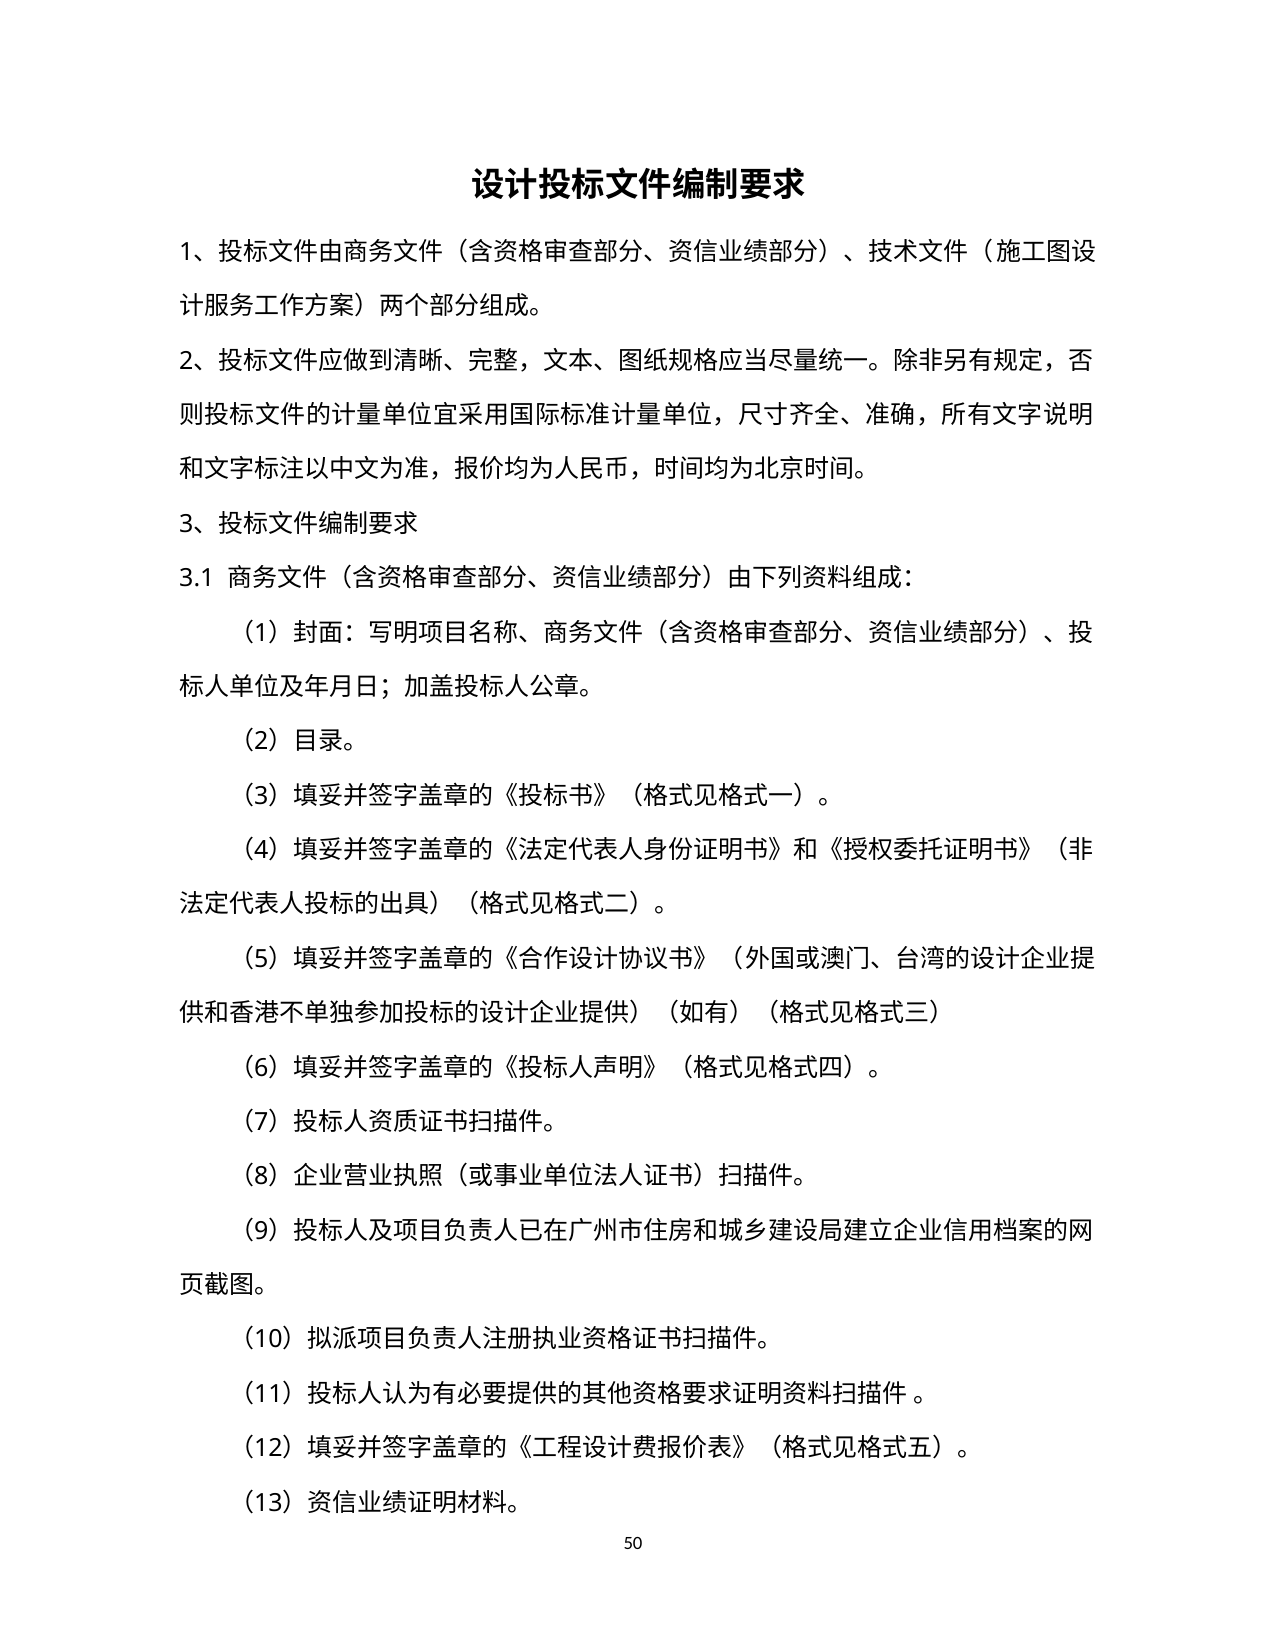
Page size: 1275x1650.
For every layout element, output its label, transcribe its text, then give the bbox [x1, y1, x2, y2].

text （11）投标人认为有必要提供的其他资格要求证明资料扫描件 。 [179, 1373, 1096, 1409]
list 投标文件由商务文件（含资格审查部分、资信业绩部分）、技术文件（施工图设计服务工作方案）两个部分组成。 [179, 231, 1096, 322]
text （10）拟派项目负责人注册执业资格证书扫描件。 [179, 1319, 1096, 1355]
text （6）填妥并签字盖章的《投标人声明》（格式见格式四）。 [179, 1047, 1096, 1083]
text （3）填妥并签字盖章的《投标书》（格式见格式一）。 [179, 775, 1096, 811]
text 设计投标文件编制要求 [179, 156, 1098, 205]
text （9）投标人及项目负责人已在广州市住房和城乡建设局建立企业信用档案的网页截图。 [179, 1210, 1096, 1301]
text （5）填妥并签字盖章的《合作设计协议书》（外国或澳门、台湾的设计企业提供和香港不单独参加投标的设计企业提供）（如有）（格式见格式三） [179, 938, 1096, 1029]
text （2）目录。 [179, 721, 1096, 757]
text （12）填妥并签字盖章的《工程设计费报价表》（格式见格式五）。 [179, 1428, 1096, 1464]
text （7）投标人资质证书扫描件。 [179, 1101, 1096, 1138]
text （1）封面：写明项目名称、商务文件（含资格审查部分、资信业绩部分）、投标人单位及年月日；加盖投标人公章。 [179, 612, 1096, 703]
text （4）填妥并签字盖章的《法定代表人身份证明书》和《授权委托证明书》（非法定代表人投标的出具）（格式见格式二）。 [179, 829, 1096, 920]
text （8）企业营业执照（或事业单位法人证书）扫描件。 [179, 1156, 1096, 1192]
list 2、投标文件应做到清晰、完整，文本、图纸规格应当尽量统一。除非另有规定，否则投标文件的计量单位宜采用国际标准计量单位，尺寸齐全、准确，所有文字说明和文字标注以中文为准，报价均为人民币，时间均为北京时间。 [179, 340, 1096, 485]
text 3.1 商务文件（含资格审查部分、资信业绩部分）由下列资料组成： [179, 558, 1096, 594]
text （13）资信业绩证明材料。 [179, 1482, 1096, 1518]
text 3、投标文件编制要求 [179, 503, 1096, 539]
